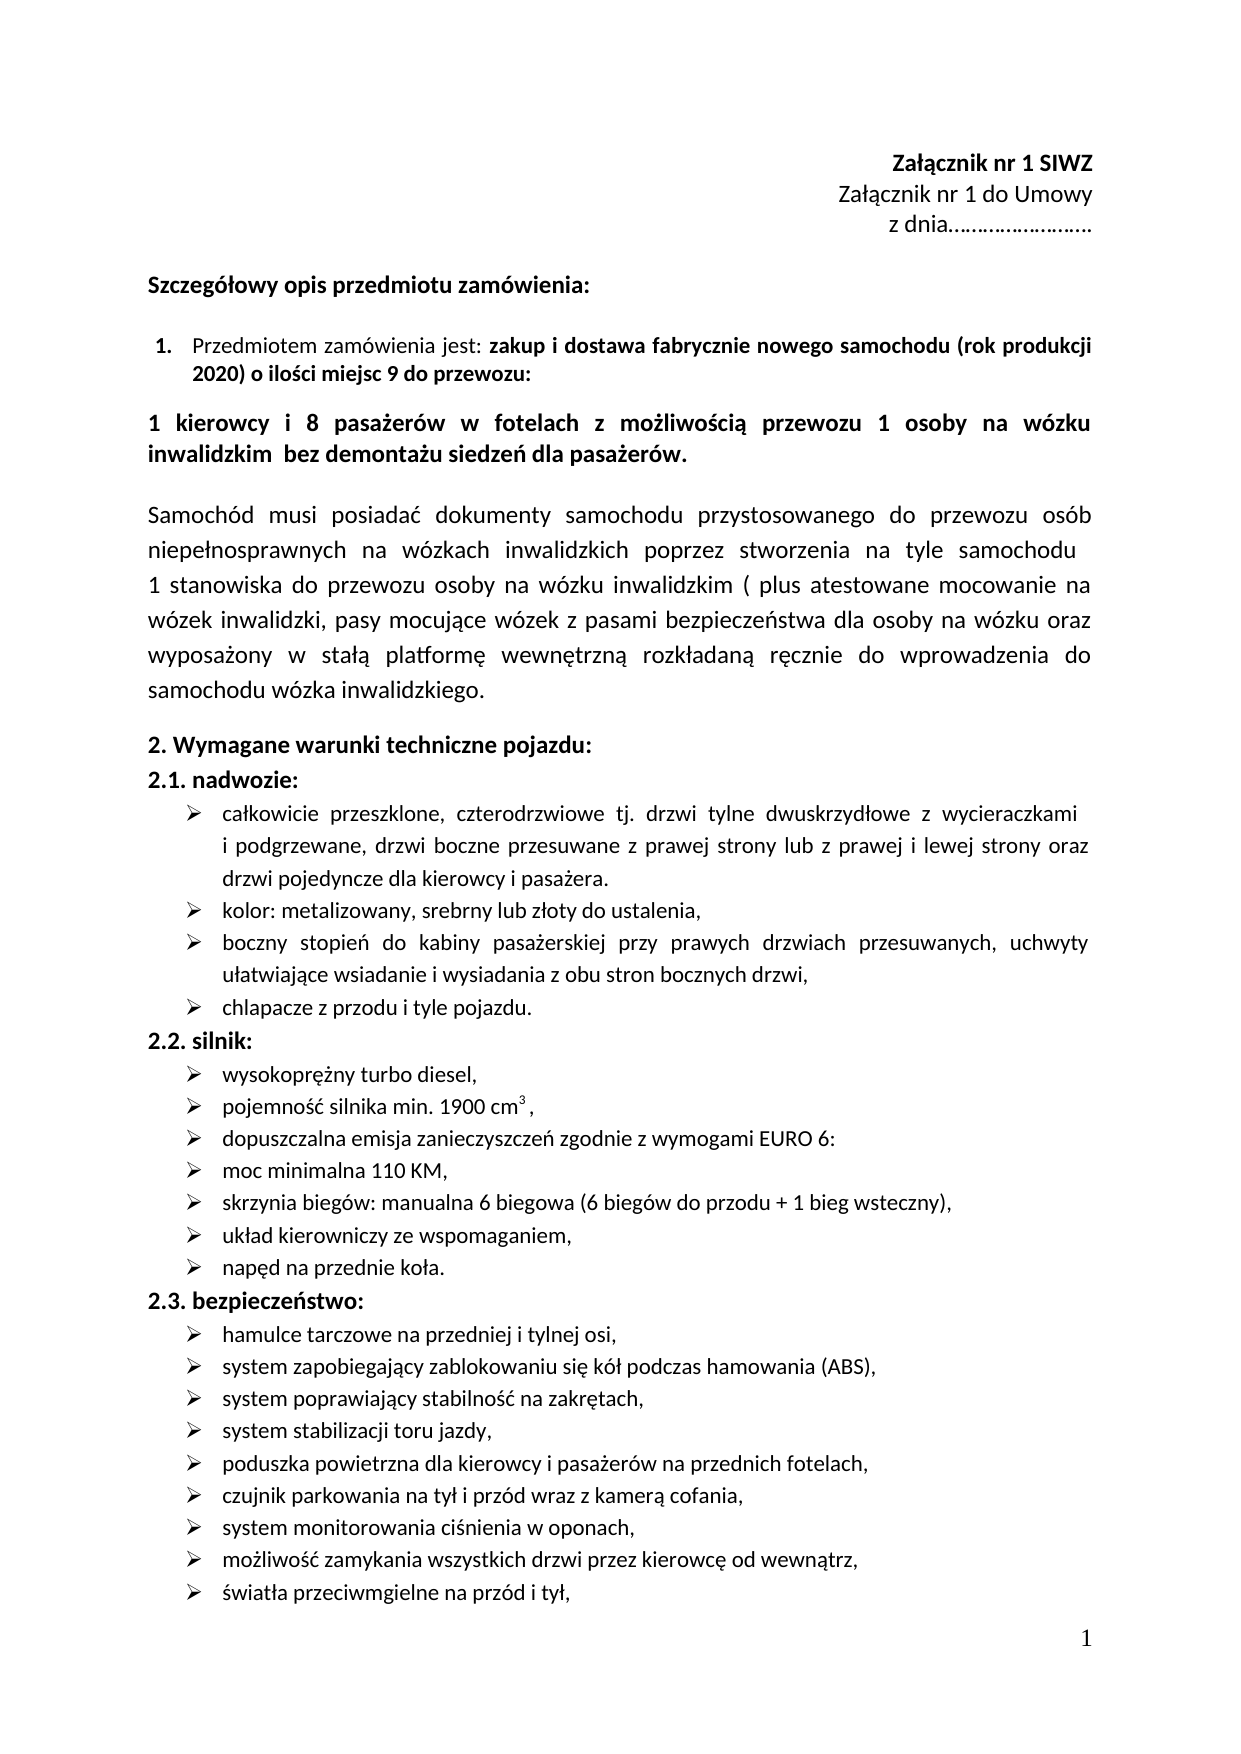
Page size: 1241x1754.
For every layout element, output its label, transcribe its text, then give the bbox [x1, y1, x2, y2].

list światła przeciwmgielne na przód i tył, [185, 1578, 1090, 1606]
text Samochód musi posiadać dokumenty samochodu przystosowanego do przewozu osób niepełnosprawnych na wózkach inwalidzkich poprzez stworzenia na tyle samochodu 1 stanowiska do przewozu osoby na wózku inwalidzkim ( plus atestowane mocowanie na wózek inwalidzki, pasy mocujące wózek z pasami bezpieczeństwa dla osoby na wózku oraz wyposażony w stałą platformę wewnętrzną rozkładaną ręcznie do wprowadzenia do samochodu wózka inwalidzkiego. [148, 499, 1093, 705]
text 2.2. silnik: [148, 1025, 1090, 1055]
list hamulce tarczowe na przedniej i tylnej osi, [185, 1320, 1090, 1348]
list napęd na przednie koła. [185, 1253, 1090, 1281]
list układ kierowniczy ze wspomaganiem, [185, 1221, 1090, 1249]
list system poprawiający stabilność na zakrętach, [185, 1384, 1090, 1412]
list dopuszczalna emisja zanieczyszczeń zgodnie z wymogami EURO 6: [185, 1124, 1090, 1152]
list Przedmiotem zamówienia jest: zakup i dostawa fabrycznie nowego samochodu (rok produkcji 2020) o ilości miejsc 9 do przewozu: [154, 331, 1093, 387]
list poduszka powietrzna dla kierowcy i pasażerów na przednich fotelach, [185, 1449, 1090, 1477]
list czujnik parkowania na tył i przód wraz z kamerą cofania, [185, 1481, 1090, 1509]
list boczny stopień do kabiny pasażerskiej przy prawych drzwiach przesuwanych, uchwyty ułatwiające wsiadanie i wysiadania z obu stron bocznych drzwi, [185, 928, 1090, 988]
list system zapobiegający zablokowaniu się kół podczas hamowania (ABS), [185, 1352, 1090, 1380]
text 2.3. bezpieczeństwo: [148, 1285, 1090, 1316]
list całkowicie przeszklone, czterodrzwiowe tj. drzwi tylne dwuskrzydłowe z wycieraczkami i podgrzewane, drzwi boczne przesuwane z prawej strony lub z prawej i lewej strony oraz drzwi pojedyncze dla kierowcy i pasażera. [185, 799, 1090, 892]
text Załącznik nr 1 SIWZ [148, 148, 1093, 178]
list skrzynia biegów: manualna 6 biegowa (6 biegów do przodu + 1 bieg wsteczny), [185, 1188, 1090, 1217]
list system stabilizacji toru jazdy, [185, 1417, 1090, 1445]
text 2.1. nadwozie: [148, 764, 1090, 795]
list kolor: metalizowany, srebrny lub złoty do ustalenia, [185, 896, 1090, 924]
list system monitorowania ciśnienia w oponach, [185, 1513, 1090, 1541]
list pojemność silnika min. 1900 cm3 , [185, 1092, 1090, 1120]
list możliwość zamykania wszystkich drzwi przez kierowcę od wewnątrz, [185, 1545, 1090, 1573]
list wysokoprężny turbo diesel, [185, 1060, 1090, 1088]
text Szczegółowy opis przedmiotu zamówienia: [148, 270, 1093, 300]
list moc minimalna 110 KM, [185, 1156, 1090, 1184]
list chlapacze z przodu i tyle pojazdu. [185, 993, 1090, 1021]
text 2. Wymagane warunki techniczne pojazdu: [148, 729, 1090, 760]
text z dnia……………………. [148, 209, 1093, 239]
text 1 kierowcy i 8 pasażerów w fotelach z możliwością przewozu 1 osoby na wózku inwalidzkim bez demontażu siedzeń dla pasażerów. [148, 408, 1093, 469]
text Załącznik nr 1 do Umowy [148, 178, 1093, 209]
